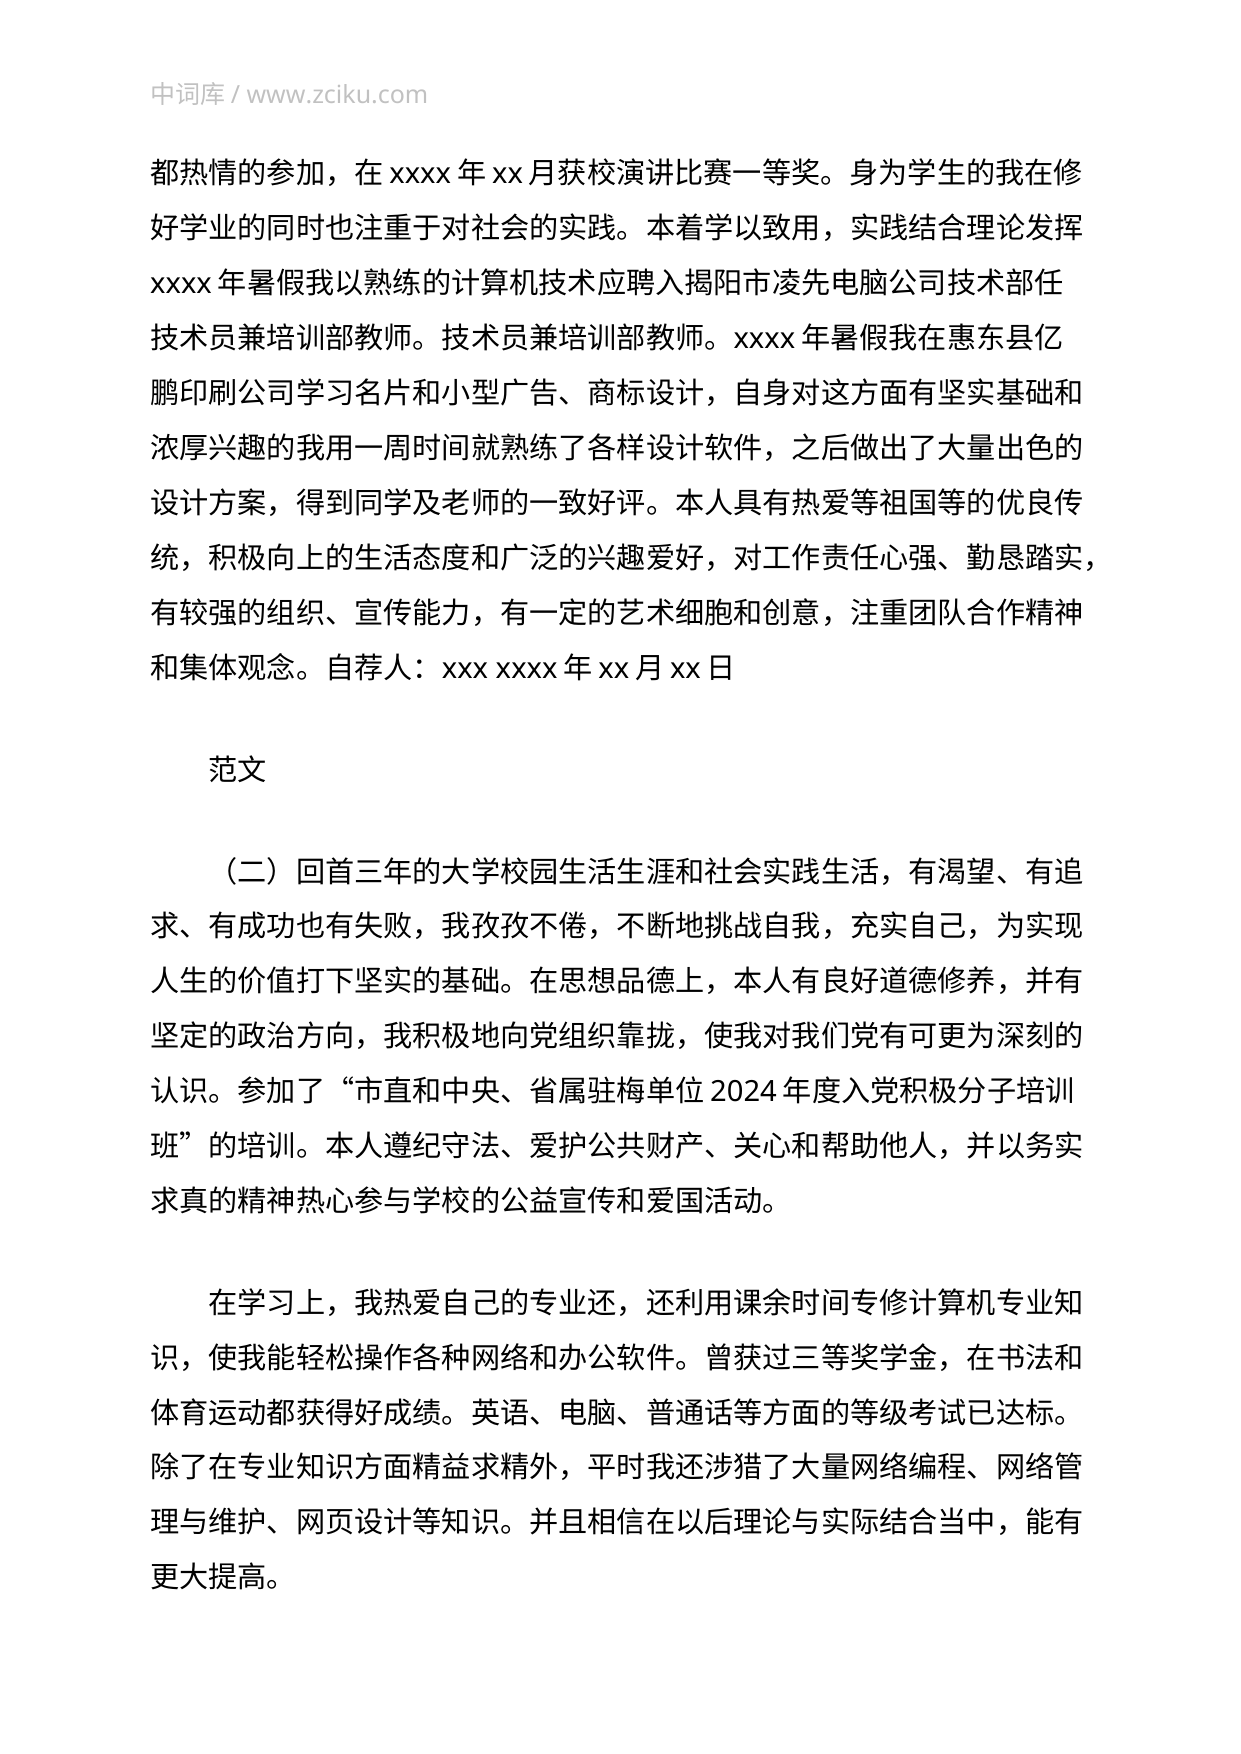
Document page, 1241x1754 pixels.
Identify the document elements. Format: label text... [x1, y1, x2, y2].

text 范文 [150, 746, 1090, 789]
text （二）回首三年的大学校园生活生涯和社会实践生活，有渴望、有追求、有成功也有失败，我孜孜不倦，不断地挑战自我，充实自己，为实现人生的价值打下坚实的基础。在思想品德上，本人有良好道德修养，并有坚定的政治方向，我积极地向党组织靠拢，使我对我们党有可更为深刻的认识。参加了“市直和中央、省属驻梅单位2024年度入党积极分子培训班”的培训。本人遵纪守法、爱护公共财产、关心和帮助他人，并以务实求真的精神热心参与学校的公益宣传和爱国活动。 [150, 848, 1090, 1220]
text 在学习上，我热爱自己的专业还，还利用课余时间专修计算机专业知识，使我能轻松操作各种网络和办公软件。曾获过三等奖学金，在书法和体育运动都获得好成绩。英语、电脑、普通话等方面的等级考试已达标。除了在专业知识方面精益求精外，平时我还涉猎了大量网络编程、网络管理与维护、网页设计等知识。并且相信在以后理论与实际结合当中，能有更大提高。 [150, 1279, 1090, 1596]
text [150, 150, 1090, 687]
